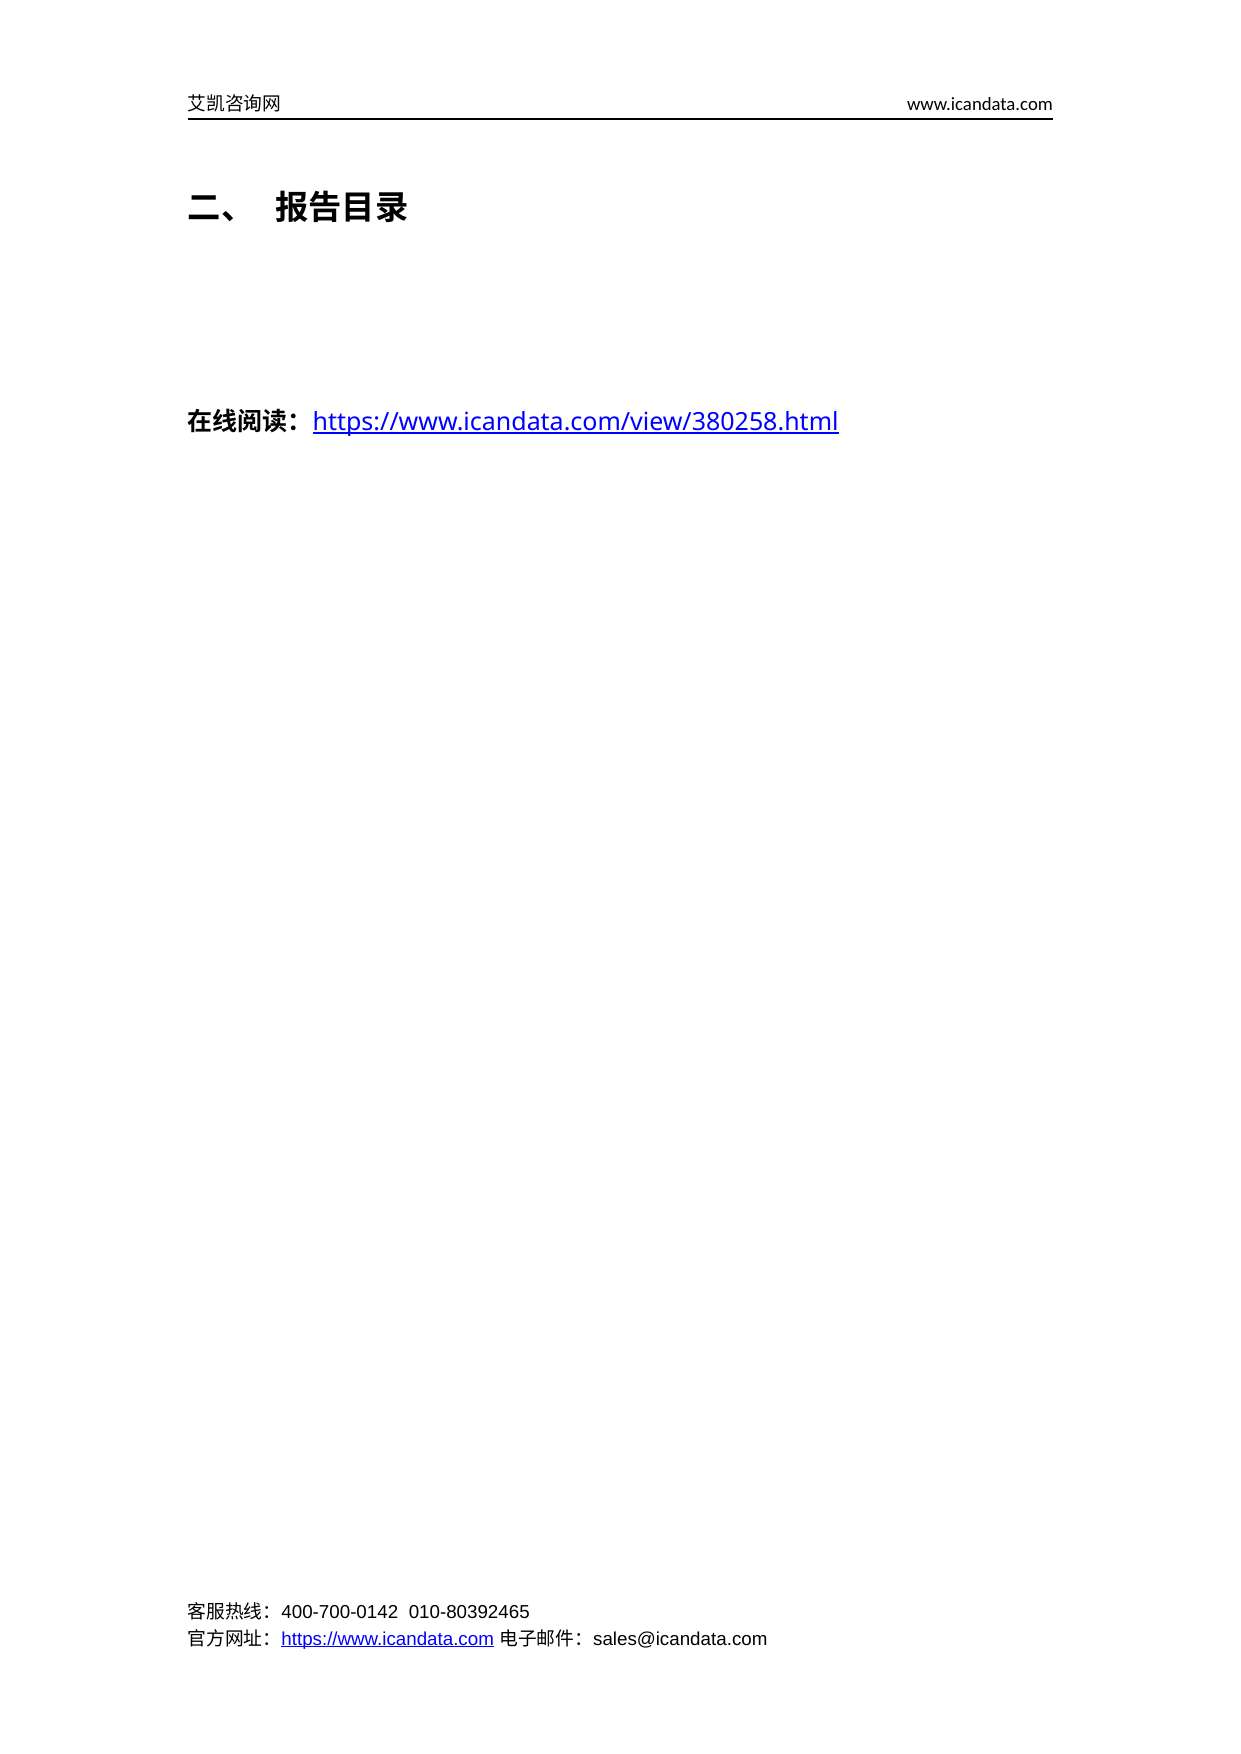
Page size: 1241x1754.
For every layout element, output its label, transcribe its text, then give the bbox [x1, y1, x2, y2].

text 在线阅读：https://www.icandata.com/view/380258.html [187, 387, 1053, 452]
subtitle 报告目录 [187, 172, 1053, 237]
